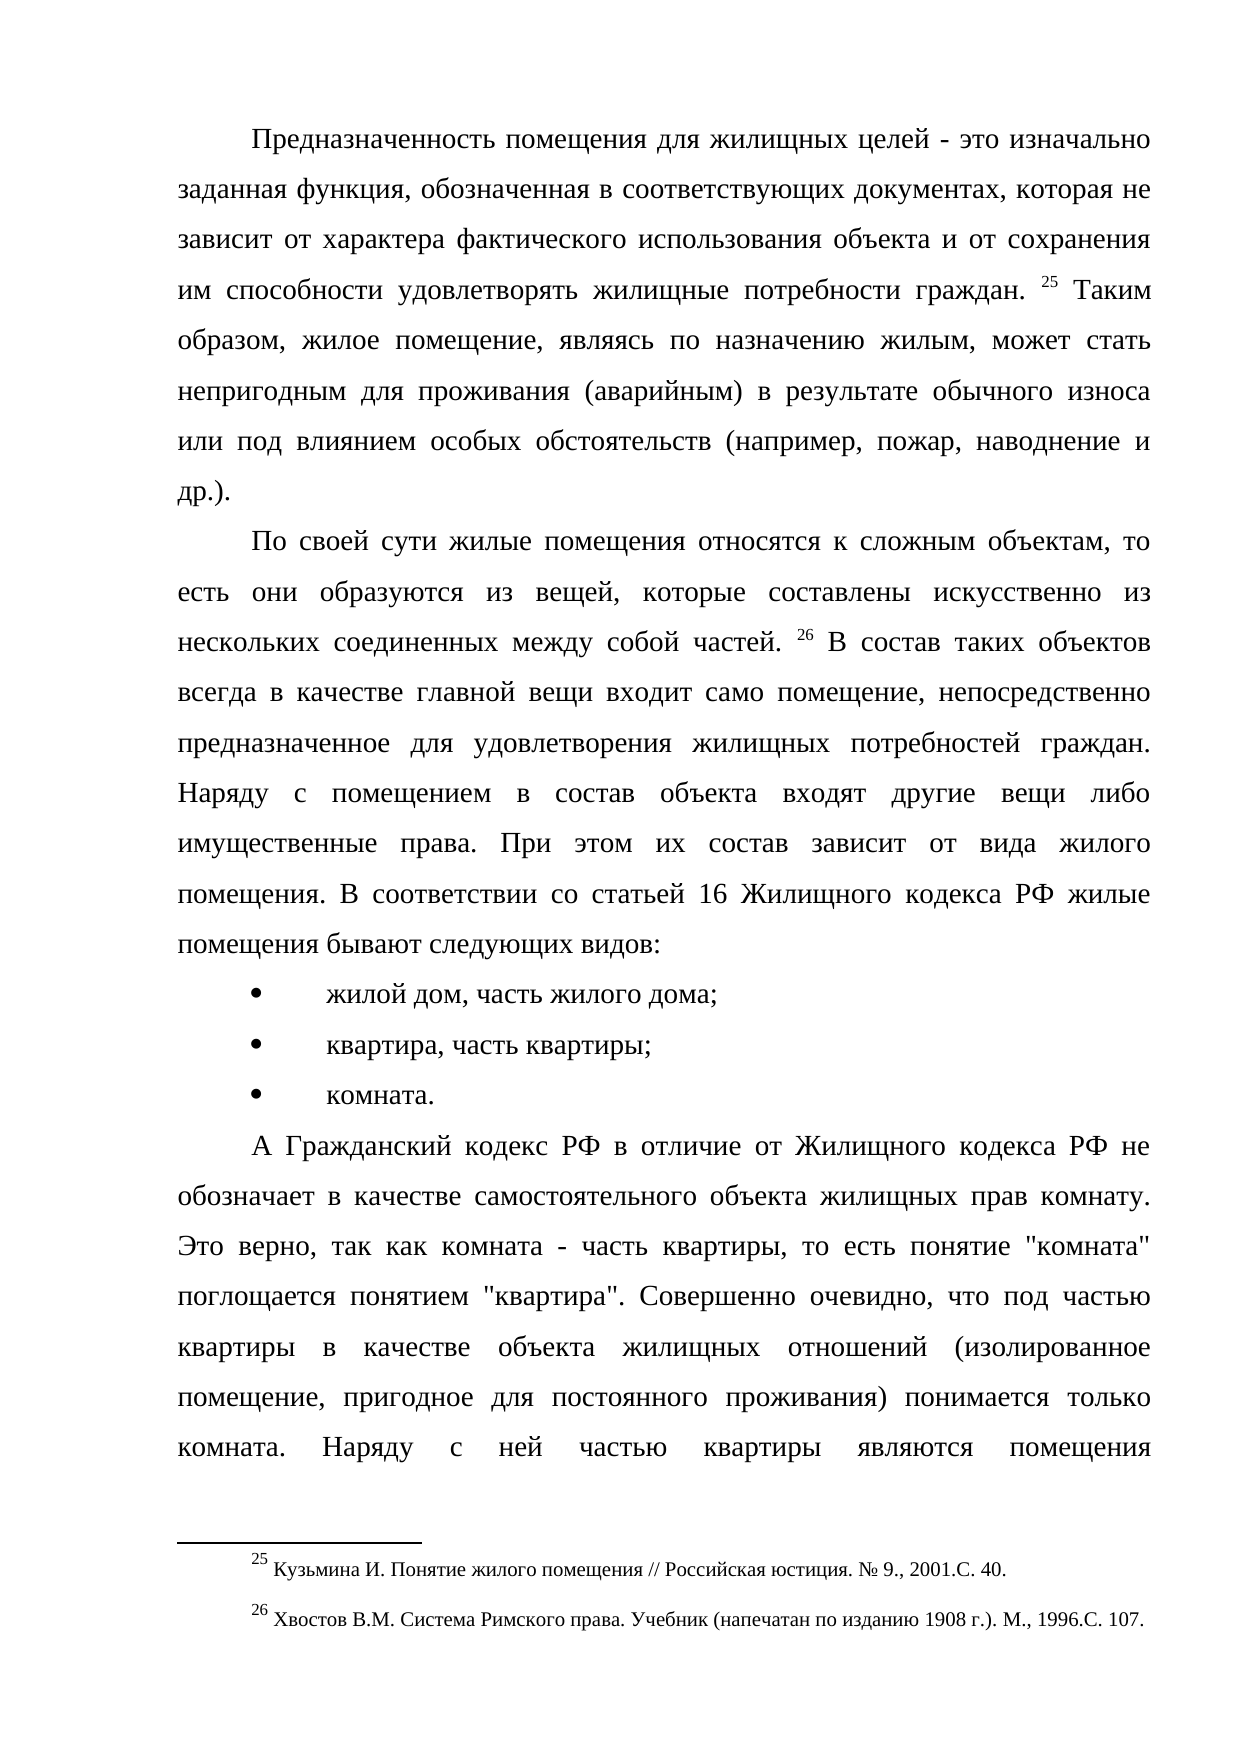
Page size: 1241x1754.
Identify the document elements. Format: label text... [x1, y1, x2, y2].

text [177, 1128, 1152, 1463]
text Предназначенность помещения для жилищных целей - это изначально заданная функция, обозначенная в соответствующих документах, которая не зависит от характера фактического использования объекта и от сохранения им способности удовлетворять жилищные потребности граждан. Таким образом, жилое помещение, являясь по назначению жилым, может стать непригодным для проживания (аварийным) в результате обычного износа или под влиянием особых обстоятельств (например, пожар, наводнение и др.). [177, 121, 1152, 507]
list комната. [177, 1077, 1152, 1111]
list квартира, часть квартиры; [177, 1027, 1152, 1060]
text По своей сути жилые помещения относятся к сложным объектам, то есть они образуются из вещей, которые составлены искусственно из нескольких соединенных между собой частей. В состав таких объектов всегда в качестве главной вещи входит само помещение, непосредственно предназначенное для удовлетворения жилищных потребностей граждан. Наряду с помещением в состав объекта входят другие вещи либо имущественные права. При этом их состав зависит от вида жилого помещения. В соответствии со статьей 16 Жилищного кодекса РФ жилые помещения бывают следующих видов: [177, 523, 1152, 959]
list жилой дом, часть жилого дома; [177, 976, 1152, 1010]
